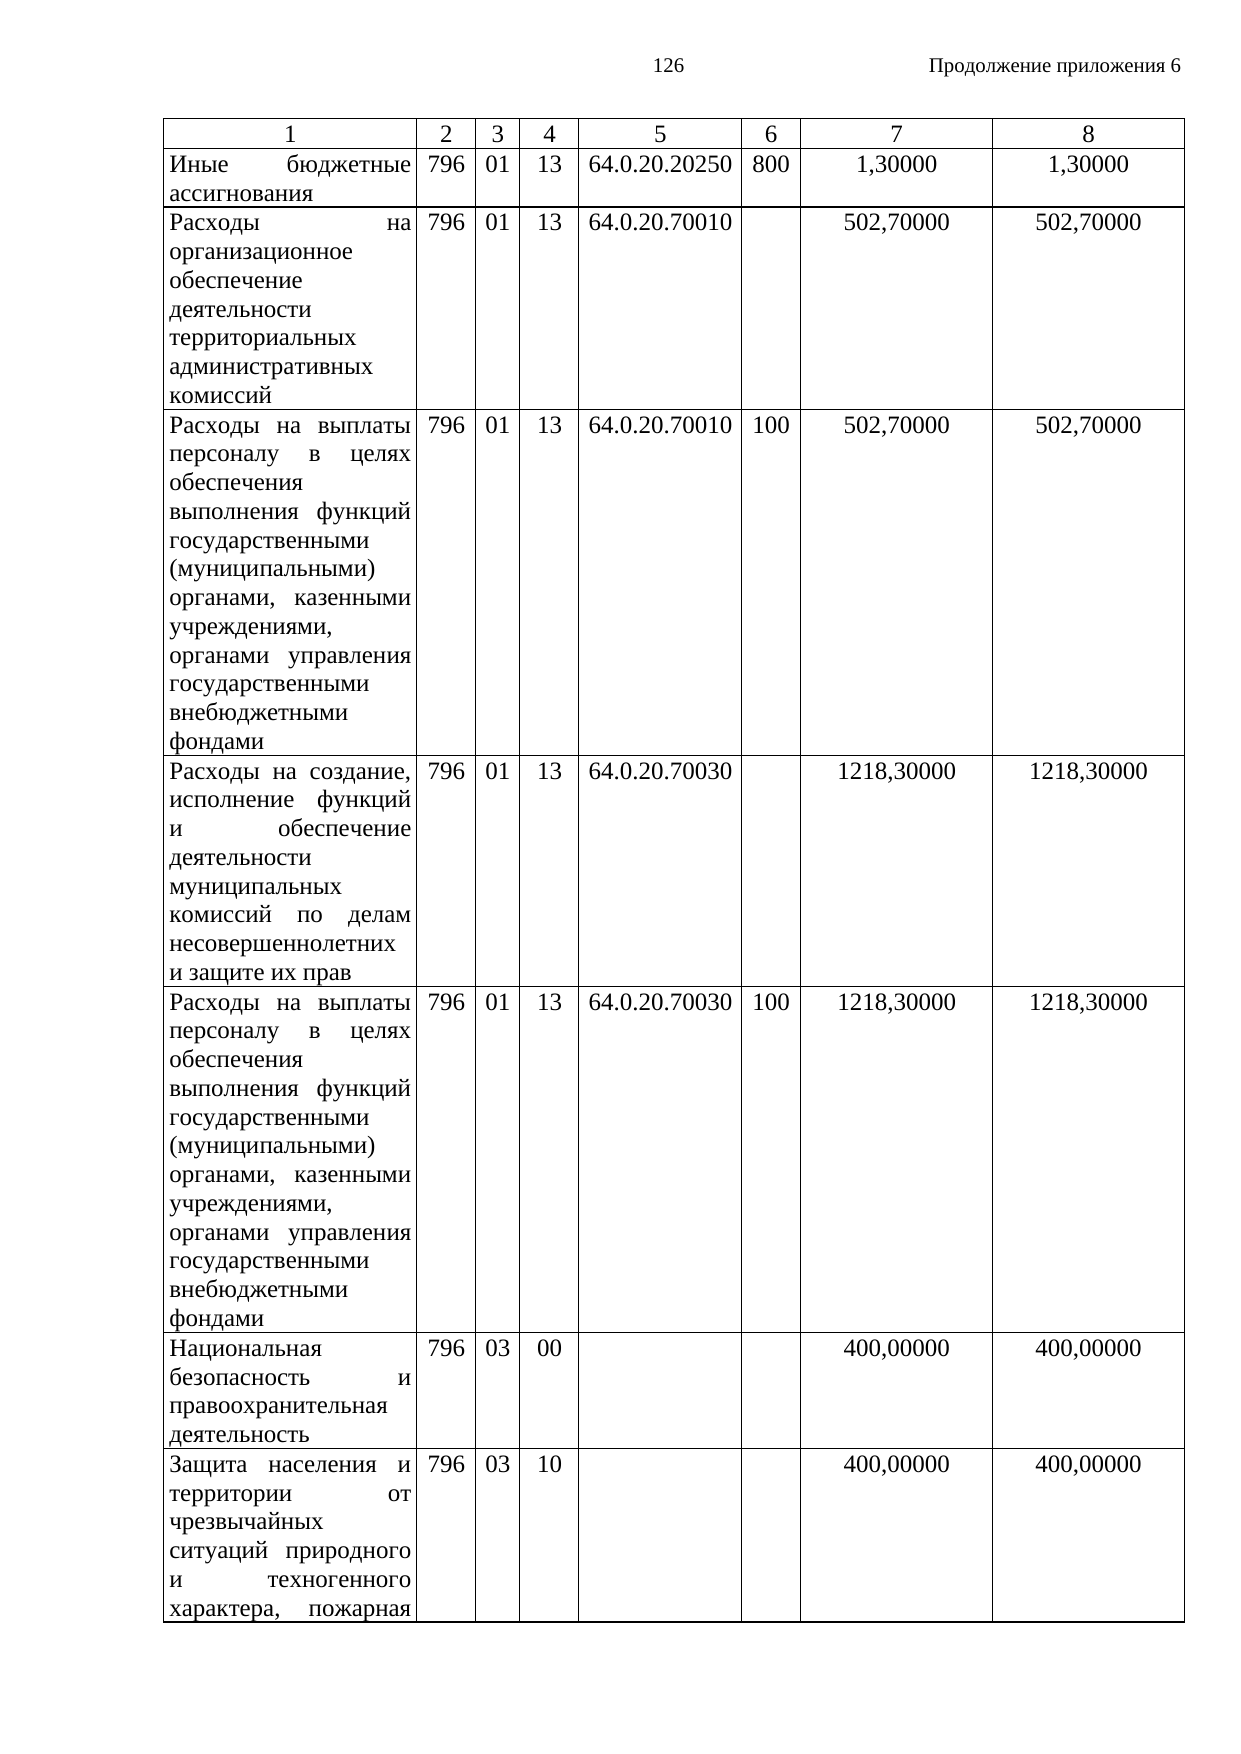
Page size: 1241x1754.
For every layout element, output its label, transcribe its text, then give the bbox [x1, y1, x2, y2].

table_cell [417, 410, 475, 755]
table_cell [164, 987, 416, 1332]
table_header 2 [417, 119, 475, 148]
table_header 3 [476, 119, 519, 148]
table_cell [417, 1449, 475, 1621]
table_header 4 [520, 119, 578, 148]
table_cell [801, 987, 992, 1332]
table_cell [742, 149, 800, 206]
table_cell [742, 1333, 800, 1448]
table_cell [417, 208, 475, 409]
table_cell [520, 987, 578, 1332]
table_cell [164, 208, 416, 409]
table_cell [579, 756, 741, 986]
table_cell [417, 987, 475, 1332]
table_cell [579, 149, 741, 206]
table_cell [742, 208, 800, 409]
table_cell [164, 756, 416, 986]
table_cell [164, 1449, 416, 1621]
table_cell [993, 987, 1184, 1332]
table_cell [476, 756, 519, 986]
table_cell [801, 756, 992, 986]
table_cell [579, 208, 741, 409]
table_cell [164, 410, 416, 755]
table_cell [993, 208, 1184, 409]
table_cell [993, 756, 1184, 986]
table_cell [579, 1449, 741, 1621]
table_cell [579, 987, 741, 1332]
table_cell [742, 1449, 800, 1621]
table_header 5 [579, 119, 741, 148]
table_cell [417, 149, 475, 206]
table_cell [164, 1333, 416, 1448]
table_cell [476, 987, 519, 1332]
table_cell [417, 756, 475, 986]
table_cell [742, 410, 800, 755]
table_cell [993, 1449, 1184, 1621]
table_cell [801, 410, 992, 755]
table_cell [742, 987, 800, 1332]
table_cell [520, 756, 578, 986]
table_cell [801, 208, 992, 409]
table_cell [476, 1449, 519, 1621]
table_header 8 [993, 119, 1184, 148]
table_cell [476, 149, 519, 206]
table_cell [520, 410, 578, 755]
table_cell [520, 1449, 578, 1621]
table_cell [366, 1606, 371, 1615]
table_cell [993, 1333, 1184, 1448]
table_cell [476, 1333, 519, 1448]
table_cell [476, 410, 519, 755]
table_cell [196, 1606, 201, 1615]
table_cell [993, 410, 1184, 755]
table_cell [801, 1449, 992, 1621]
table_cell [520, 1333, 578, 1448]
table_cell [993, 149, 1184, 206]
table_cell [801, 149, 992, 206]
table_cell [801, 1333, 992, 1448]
table_header 7 [801, 119, 992, 148]
table_header 1 [164, 119, 416, 148]
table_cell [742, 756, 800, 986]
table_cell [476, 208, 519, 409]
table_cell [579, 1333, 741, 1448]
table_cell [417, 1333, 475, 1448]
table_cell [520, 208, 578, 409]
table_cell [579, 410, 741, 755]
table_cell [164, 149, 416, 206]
table_header 6 [742, 119, 800, 148]
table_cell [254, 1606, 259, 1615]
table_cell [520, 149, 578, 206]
